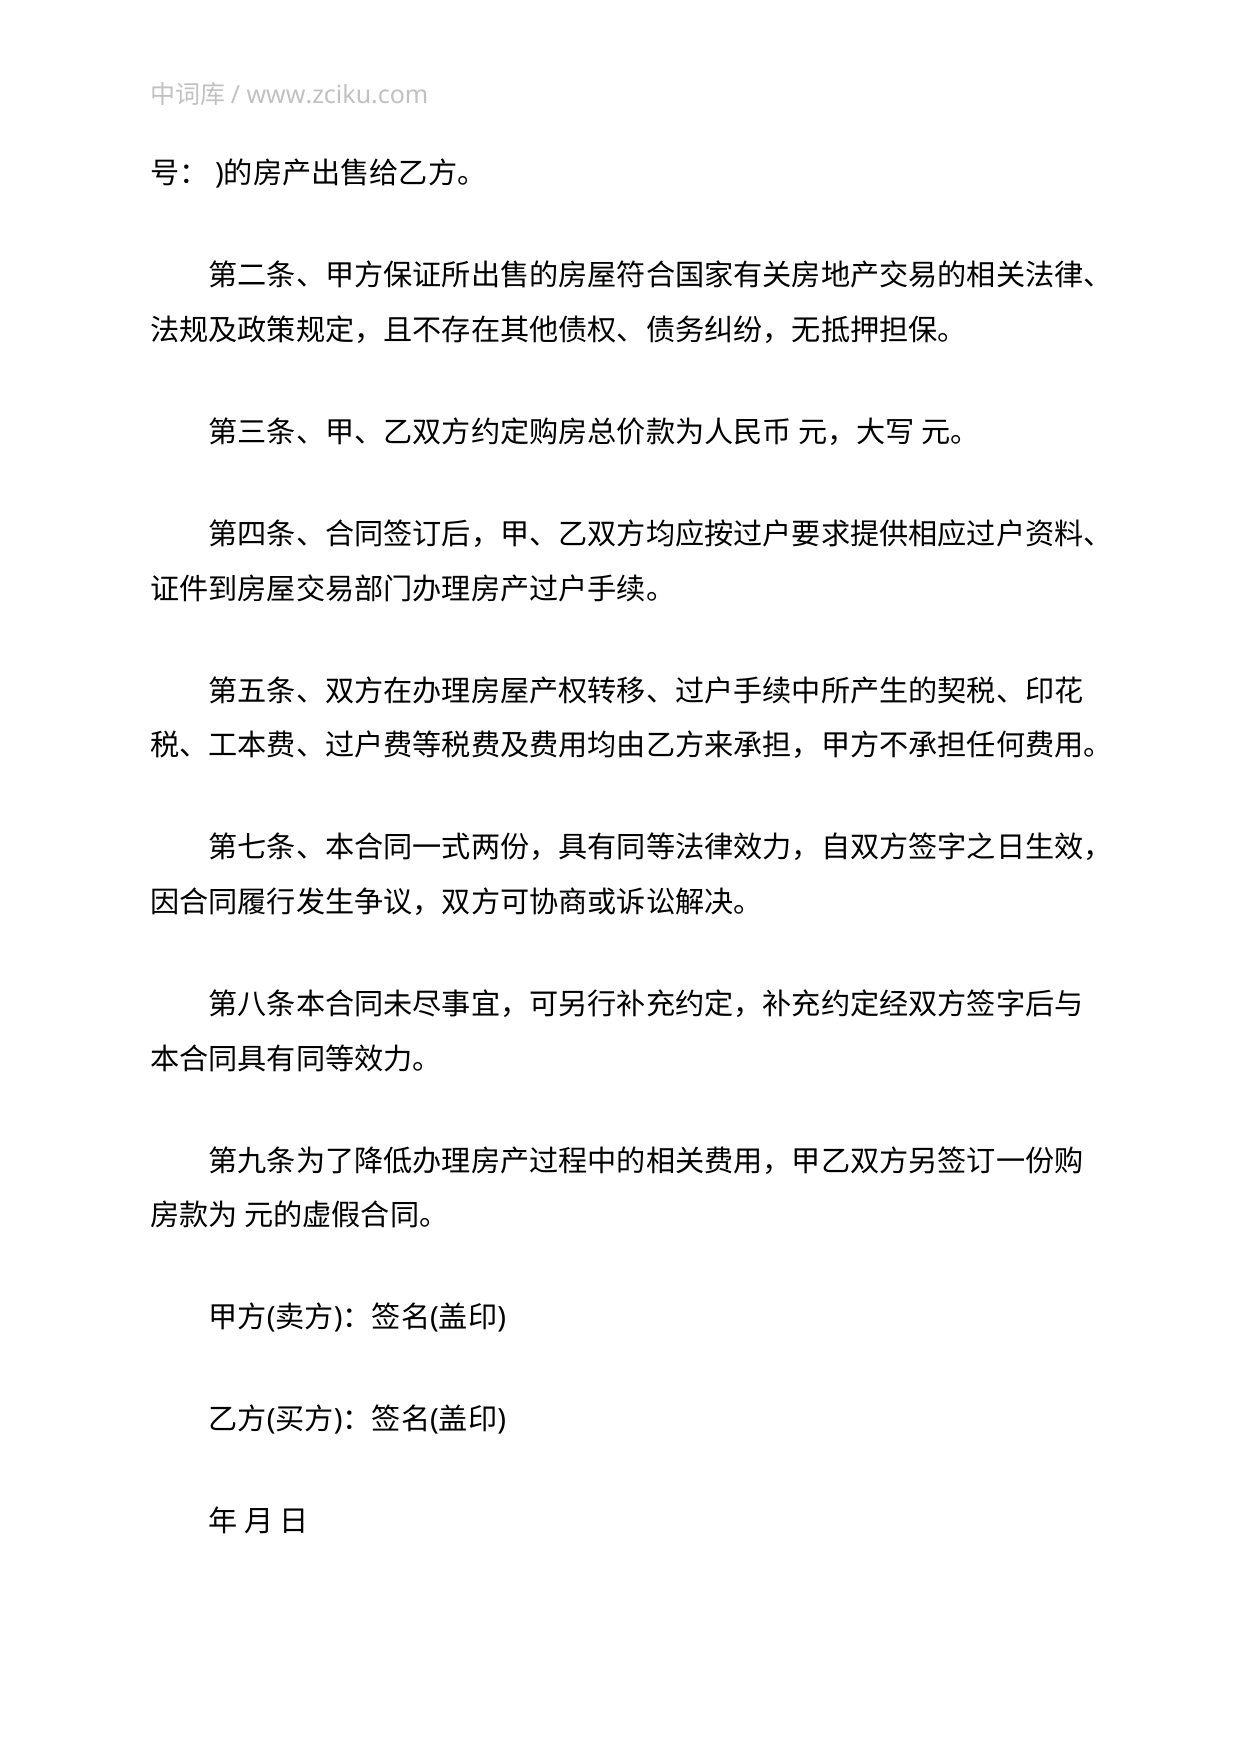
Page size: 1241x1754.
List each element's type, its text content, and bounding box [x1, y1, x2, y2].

text 年 月 日 [150, 1498, 1090, 1540]
text 第三条、甲、乙双方约定购房总价款为人民币 元，大写 元。 [150, 409, 1090, 451]
text 第四条、合同签订后，甲、乙双方均应按过户要求提供相应过户资料、证件到房屋交易部门办理房产过户手续。 [150, 510, 1090, 608]
text 第二条、甲方保证所出售的房屋符合国家有关房地产交易的相关法律、法规及政策规定，且不存在其他债权、债务纠纷，无抵押担保。 [150, 252, 1090, 349]
text 甲方(卖方)：签名(盖印) [150, 1294, 1090, 1336]
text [150, 150, 1090, 192]
text 第七条、本合同一式两份，具有同等法律效力，自双方签字之日生效，因合同履行发生争议，双方可协商或诉讼解决。 [150, 824, 1090, 921]
text 第八条本合同未尽事宜，可另行补充约定，补充约定经双方签字后与本合同具有同等效力。 [150, 980, 1090, 1078]
text 第九条为了降低办理房产过程中的相关费用，甲乙双方另签订一份购房款为 元的虚假合同。 [150, 1137, 1090, 1234]
text 第五条、双方在办理房屋产权转移、过户手续中所产生的契税、印花税、工本费、过户费等税费及费用均由乙方来承担，甲方不承担任何费用。 [150, 667, 1090, 764]
text 乙方(买方)：签名(盖印) [150, 1396, 1090, 1438]
